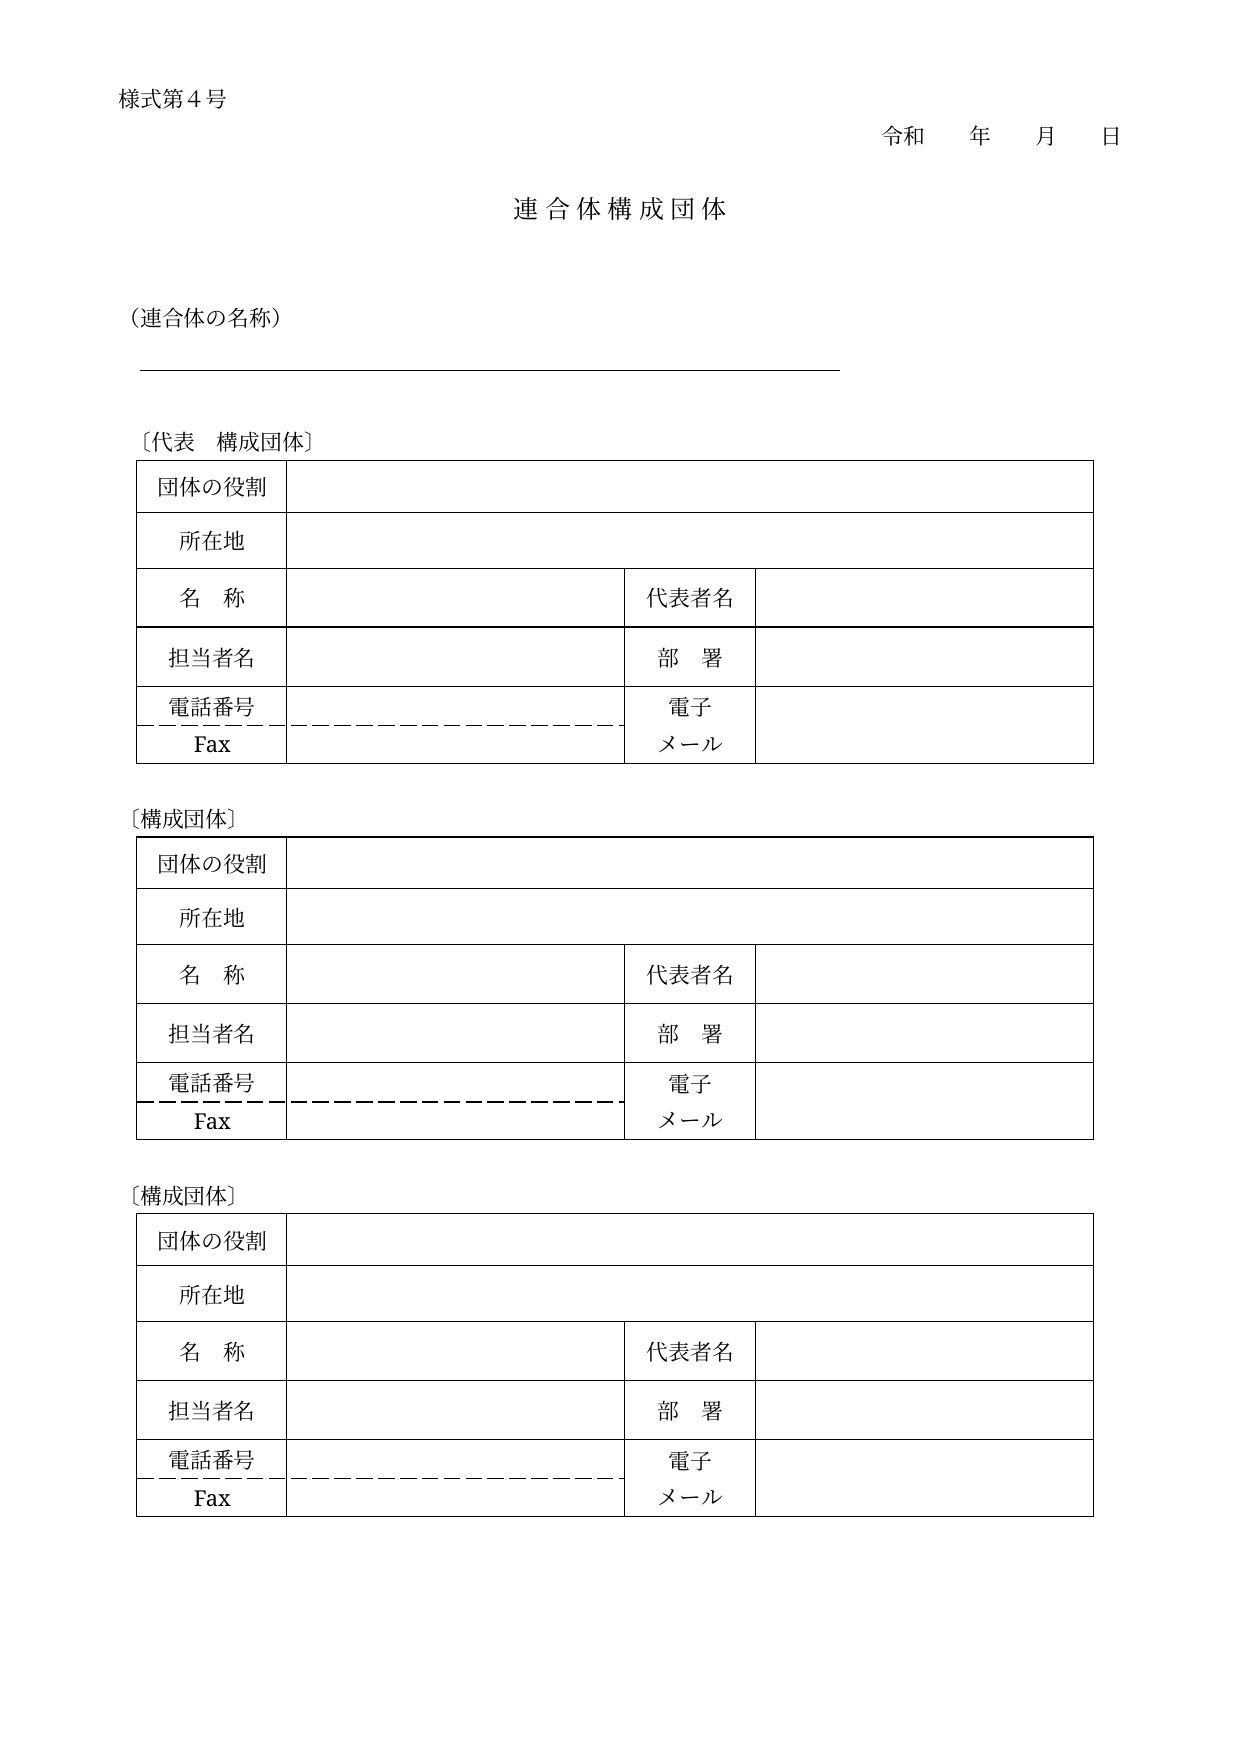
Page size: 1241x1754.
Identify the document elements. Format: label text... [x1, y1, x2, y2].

table_cell [756, 628, 1093, 686]
text 〔構成団体〕 [118, 1177, 1122, 1213]
text （連合体の名称） [118, 299, 1122, 335]
table_cell [756, 569, 1093, 626]
table_cell [287, 1004, 624, 1062]
table_cell Fax [137, 725, 286, 762]
table_header 団体の役割 [137, 461, 286, 512]
table_cell 電話番号 [137, 1063, 286, 1101]
table_cell 所在地 [137, 889, 286, 944]
table_cell 部 署 [625, 628, 755, 686]
table_header [287, 1214, 1093, 1265]
table_cell 電子 メール [625, 687, 755, 762]
table_cell [287, 513, 1093, 567]
table_cell [756, 687, 1093, 762]
table_cell [287, 945, 624, 1003]
table_cell 所在地 [137, 1266, 286, 1321]
table_cell [756, 1381, 1093, 1439]
table_cell [287, 1440, 624, 1478]
table_cell [756, 1004, 1093, 1062]
table_cell [287, 628, 624, 686]
table_cell 担当者名 [137, 1004, 286, 1062]
table_cell 部 署 [625, 1004, 755, 1062]
table_cell Fax [137, 1101, 286, 1139]
text 〔代表 構成団体〕 [118, 423, 1122, 459]
table_cell [287, 1381, 624, 1439]
table_cell 部 署 [625, 1381, 755, 1439]
table_cell 所在地 [137, 513, 286, 567]
table_cell 電子 メール [625, 1063, 755, 1139]
table_cell 代表者名 [625, 569, 755, 626]
table_cell Fax [137, 1478, 286, 1516]
table_cell [287, 687, 624, 724]
table_cell 電話番号 [137, 687, 286, 724]
table_header [287, 461, 1093, 512]
table_header [287, 838, 1093, 888]
table_cell 代表者名 [625, 1322, 755, 1380]
table_cell 名 称 [137, 945, 286, 1003]
text 連 合 体 構 成 団 体 [118, 189, 1122, 226]
table_cell 担当者名 [137, 628, 286, 686]
table_header 団体の役割 [137, 838, 286, 888]
table_cell 名 称 [137, 569, 286, 626]
table_cell [756, 1063, 1093, 1139]
table_cell [287, 1063, 624, 1101]
table_cell [756, 945, 1093, 1003]
text 様式第４号 [118, 80, 1034, 117]
table_cell 電話番号 [137, 1440, 286, 1478]
table_cell [756, 1440, 1093, 1516]
table_cell [287, 889, 1093, 944]
table_cell [287, 1101, 624, 1139]
table_cell 担当者名 [137, 1381, 286, 1439]
text 〔構成団体〕 [118, 800, 1122, 836]
table_cell [287, 1322, 624, 1380]
text 令和 年 月 日 [118, 117, 1122, 153]
table_cell [287, 725, 624, 762]
table_cell 代表者名 [625, 945, 755, 1003]
table_cell [756, 1322, 1093, 1380]
table_cell 名 称 [137, 1322, 286, 1380]
table_header 団体の役割 [137, 1214, 286, 1265]
table_cell [287, 1266, 1093, 1321]
table_cell 電子 メール [625, 1440, 755, 1516]
table_cell [287, 569, 624, 626]
table_cell [287, 1478, 624, 1516]
